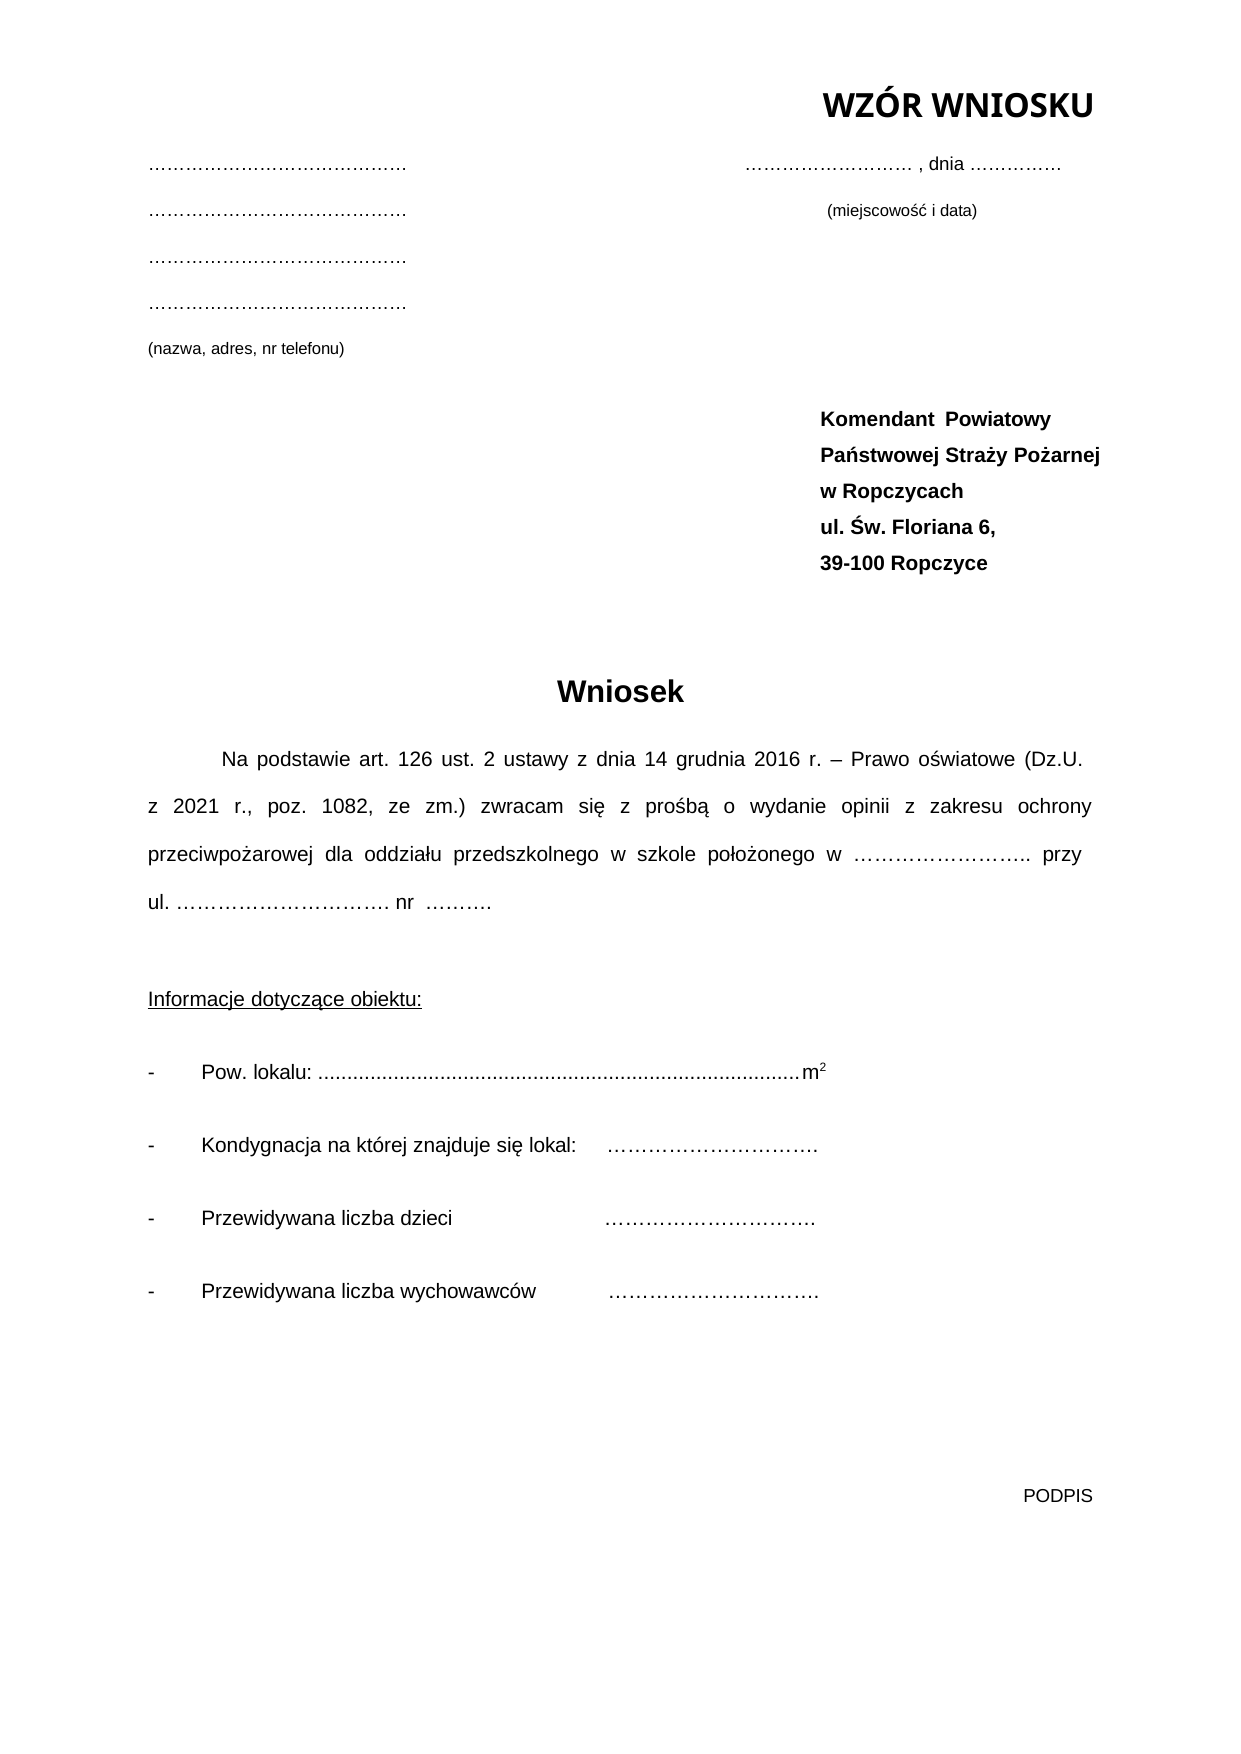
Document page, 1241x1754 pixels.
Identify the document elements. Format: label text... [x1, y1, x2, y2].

text …………………………………… [148, 292, 1105, 314]
text …………………………………… ……………………… , dnia …………… [148, 152, 1105, 174]
text Na podstawie art. 126 ust. 2 ustawy z dnia 14 grudnia 2016 r. – Prawo oświatowe (Dz.U. z 2021 r., poz. 1082, ze zm.) zwracam się z prośbą o wydanie opinii z zakresu ochrony przeciwpożarowej dla oddziału przedszkolnego w szkole położonego w …………………….. przy ul. …………………………. nr ………. [148, 746, 1093, 914]
text …………………………………… (miejscowość i data) [148, 199, 1105, 221]
text 39-100 Ropczyce [820, 551, 1105, 575]
list Przewidywana liczba wychowawców …………………………. [148, 1279, 1105, 1303]
list Przewidywana liczba dzieci …………………………. [148, 1206, 1105, 1230]
text PODPIS [135, 1484, 1093, 1506]
title WZÓR WNIOSKU [823, 82, 1105, 127]
text ul. Św. Floriana 6, [820, 515, 1105, 539]
list Pow. lokalu: m2 [148, 1060, 1105, 1084]
text …………………………………… [148, 246, 1105, 267]
text Informacje dotyczące obiektu: [148, 987, 1105, 1011]
text Komendant Powiatowy Państwowej Straży Pożarnej w Ropczycach [820, 407, 1105, 503]
text Wniosek [135, 673, 684, 709]
text (nazwa, adres, nr telefonu) [148, 338, 1105, 358]
list Kondygnacja na której znajduje się lokal: …………………………. [148, 1133, 1105, 1157]
